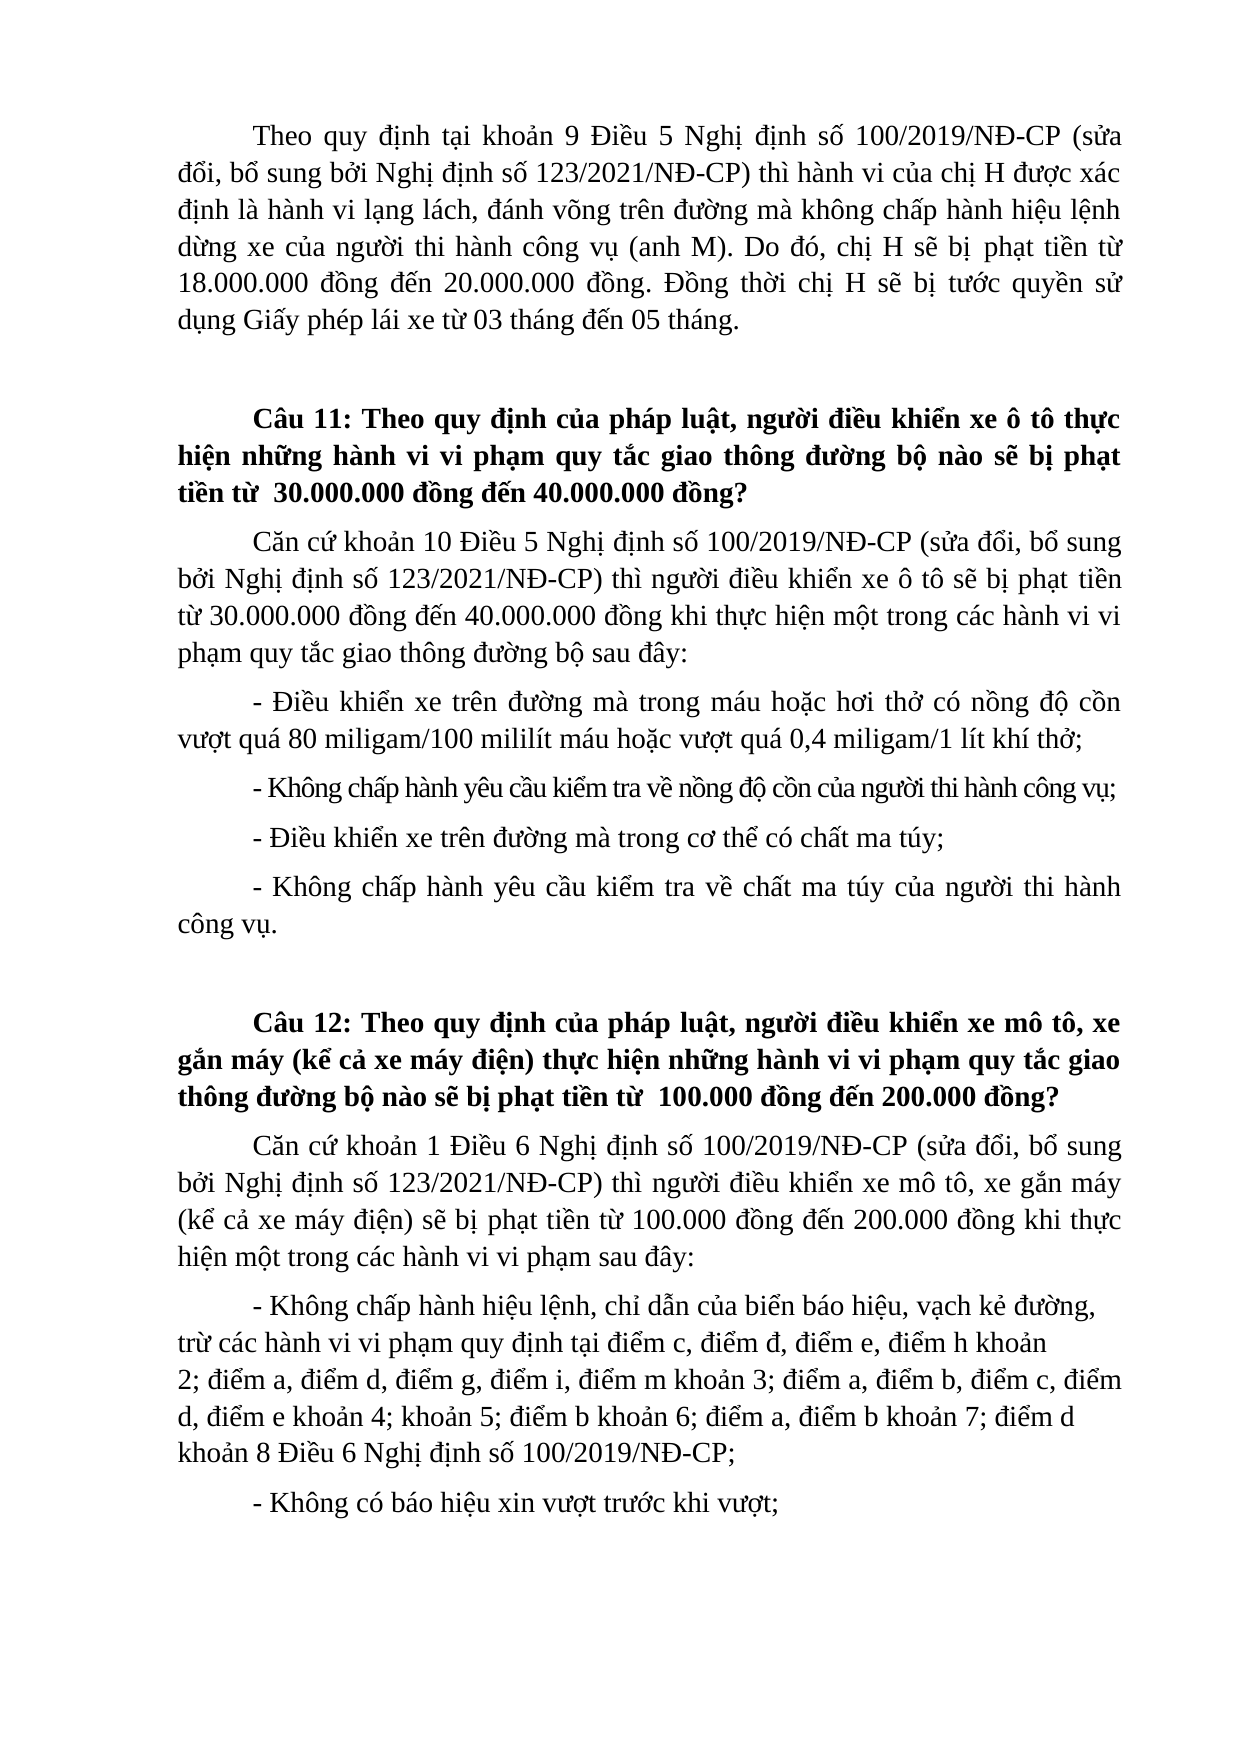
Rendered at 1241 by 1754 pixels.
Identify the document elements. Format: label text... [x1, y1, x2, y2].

text - Điều khiển xe trên đường mà trong máu hoặc hơi thở có nồng độ cồn vượt quá 80 miligam/100 mililít máu hoặc vượt quá 0,4 miligam/1 lít khí thở; [177, 684, 1122, 755]
text - Không chấp hành hiệu lệnh, chỉ dẫn của biển báo hiệu, vạch kẻ đường, trừ các hành vi vi phạm quy định tại điểm c, điểm đ, điểm e, điểm h khoản 2; điểm a, điểm d, điểm g, điểm i, điểm m khoản 3; điểm a, điểm b, điểm c, điểm d, điểm e khoản 4; khoản 5; điểm b khoản 6; điểm a, điểm b khoản 7; điểm d khoản 8 Điều 6 Nghị định số 100/2019/NĐ-CP; [177, 1288, 1122, 1469]
text Căn cứ khoản 1 Điều 6 Nghị định số 100/2019/NĐ-CP (sửa đổi, bổ sung bởi Nghị định số 123/2021/NĐ-CP) thì người điều khiển xe mô tô, xe gắn máy (kể cả xe máy điện) sẽ bị phạt tiền từ 100.000 đồng đến 200.000 đồng khi thực hiện một trong các hành vi vi phạm sau đây: [177, 1128, 1122, 1272]
text - Không chấp hành yêu cầu kiểm tra về chất ma túy của người thi hành công vụ. [177, 869, 1122, 940]
text Câu 11: Theo quy định của pháp luật, người điều khiển xe ô tô thực hiện những hành vi vi phạm quy tắc giao thông đường bộ nào sẽ bị phạt tiền từ 30.000.000 đồng đến 40.000.000 đồng? [177, 401, 1122, 508]
text - Điều khiển xe trên đường mà trong cơ thể có chất ma túy; [177, 820, 1122, 853]
text Theo quy định tại khoản 9 Điều 5 Nghị định số 100/2019/NĐ-CP (sửa đổi, bổ sung bởi Nghị định số 123/2021/NĐ-CP) thì hành vi của chị H được xác định là hành vi lạng lách, đánh võng trên đường mà không chấp hành hiệu lệnh dừng xe của người thi hành công vụ (anh M). Do đó, chị H sẽ bị phạt tiền từ 18.000.000 đồng đến 20.000.000 đồng. Đồng thời chị H sẽ bị tước quyền sử dụng Giấy phép lái xe từ 03 tháng đến 05 tháng. [177, 118, 1122, 336]
text - Không chấp hành yêu cầu kiểm tra về nồng độ cồn của người thi hành công vụ; [177, 771, 1122, 804]
text Câu 12: Theo quy định của pháp luật, người điều khiển xe mô tô, xe gắn máy (kể cả xe máy điện) thực hiện những hành vi vi phạm quy tắc giao thông đường bộ nào sẽ bị phạt tiền từ 100.000 đồng đến 200.000 đồng? [177, 1005, 1122, 1112]
text Căn cứ khoản 10 Điều 5 Nghị định số 100/2019/NĐ-CP (sửa đổi, bổ sung bởi Nghị định số 123/2021/NĐ-CP) thì người điều khiển xe ô tô sẽ bị phạt tiền từ 30.000.000 đồng đến 40.000.000 đồng khi thực hiện một trong các hành vi vi phạm quy tắc giao thông đường bộ sau đây: [177, 524, 1122, 668]
text - Không có báo hiệu xin vượt trước khi vượt; [177, 1485, 1122, 1518]
